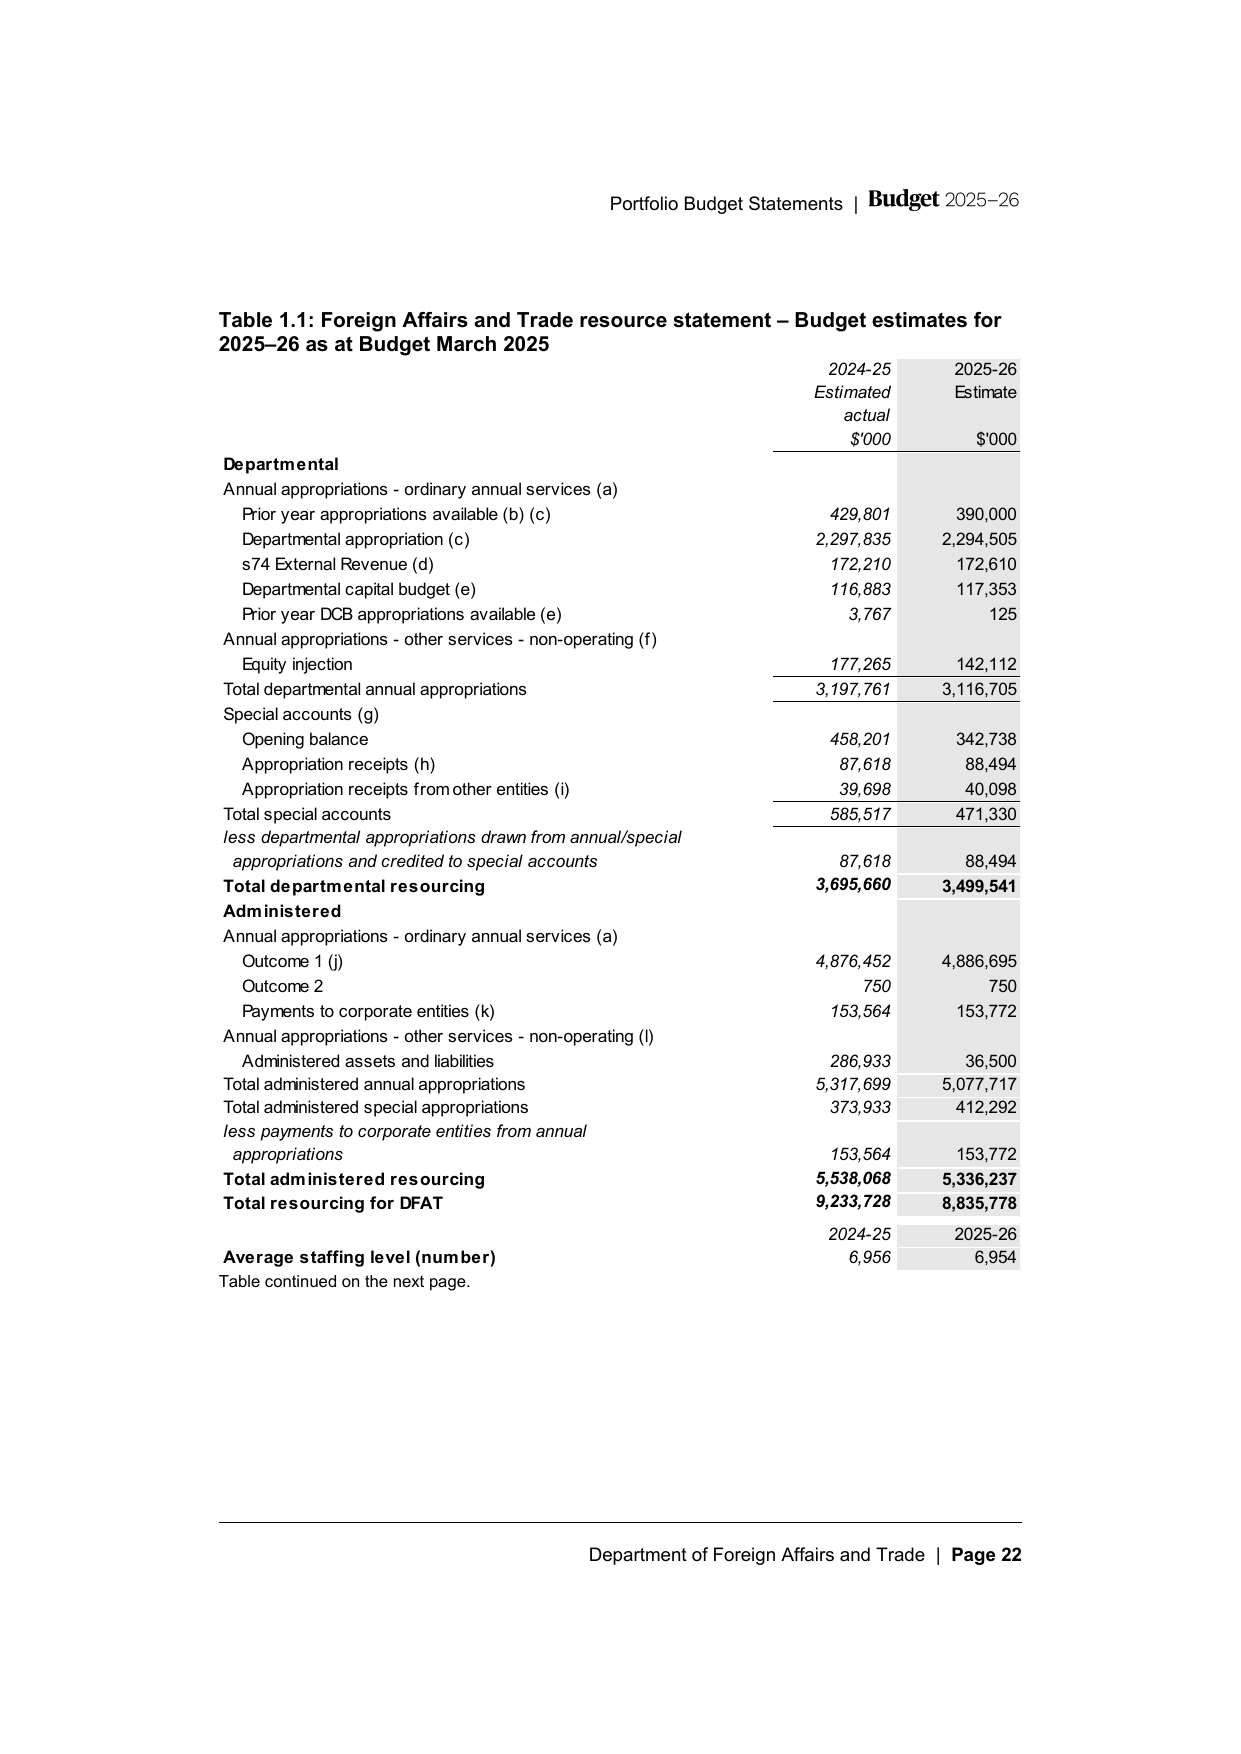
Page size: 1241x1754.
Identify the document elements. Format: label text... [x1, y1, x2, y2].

text Table continued on the next page. [218, 1272, 1022, 1291]
subtitle Table 1.1: Foreign Affairs and Trade resource statement – Budget estimates for 2025–26 as at Budget March 2025 [218, 308, 1022, 356]
picture [868, 189, 1020, 211]
